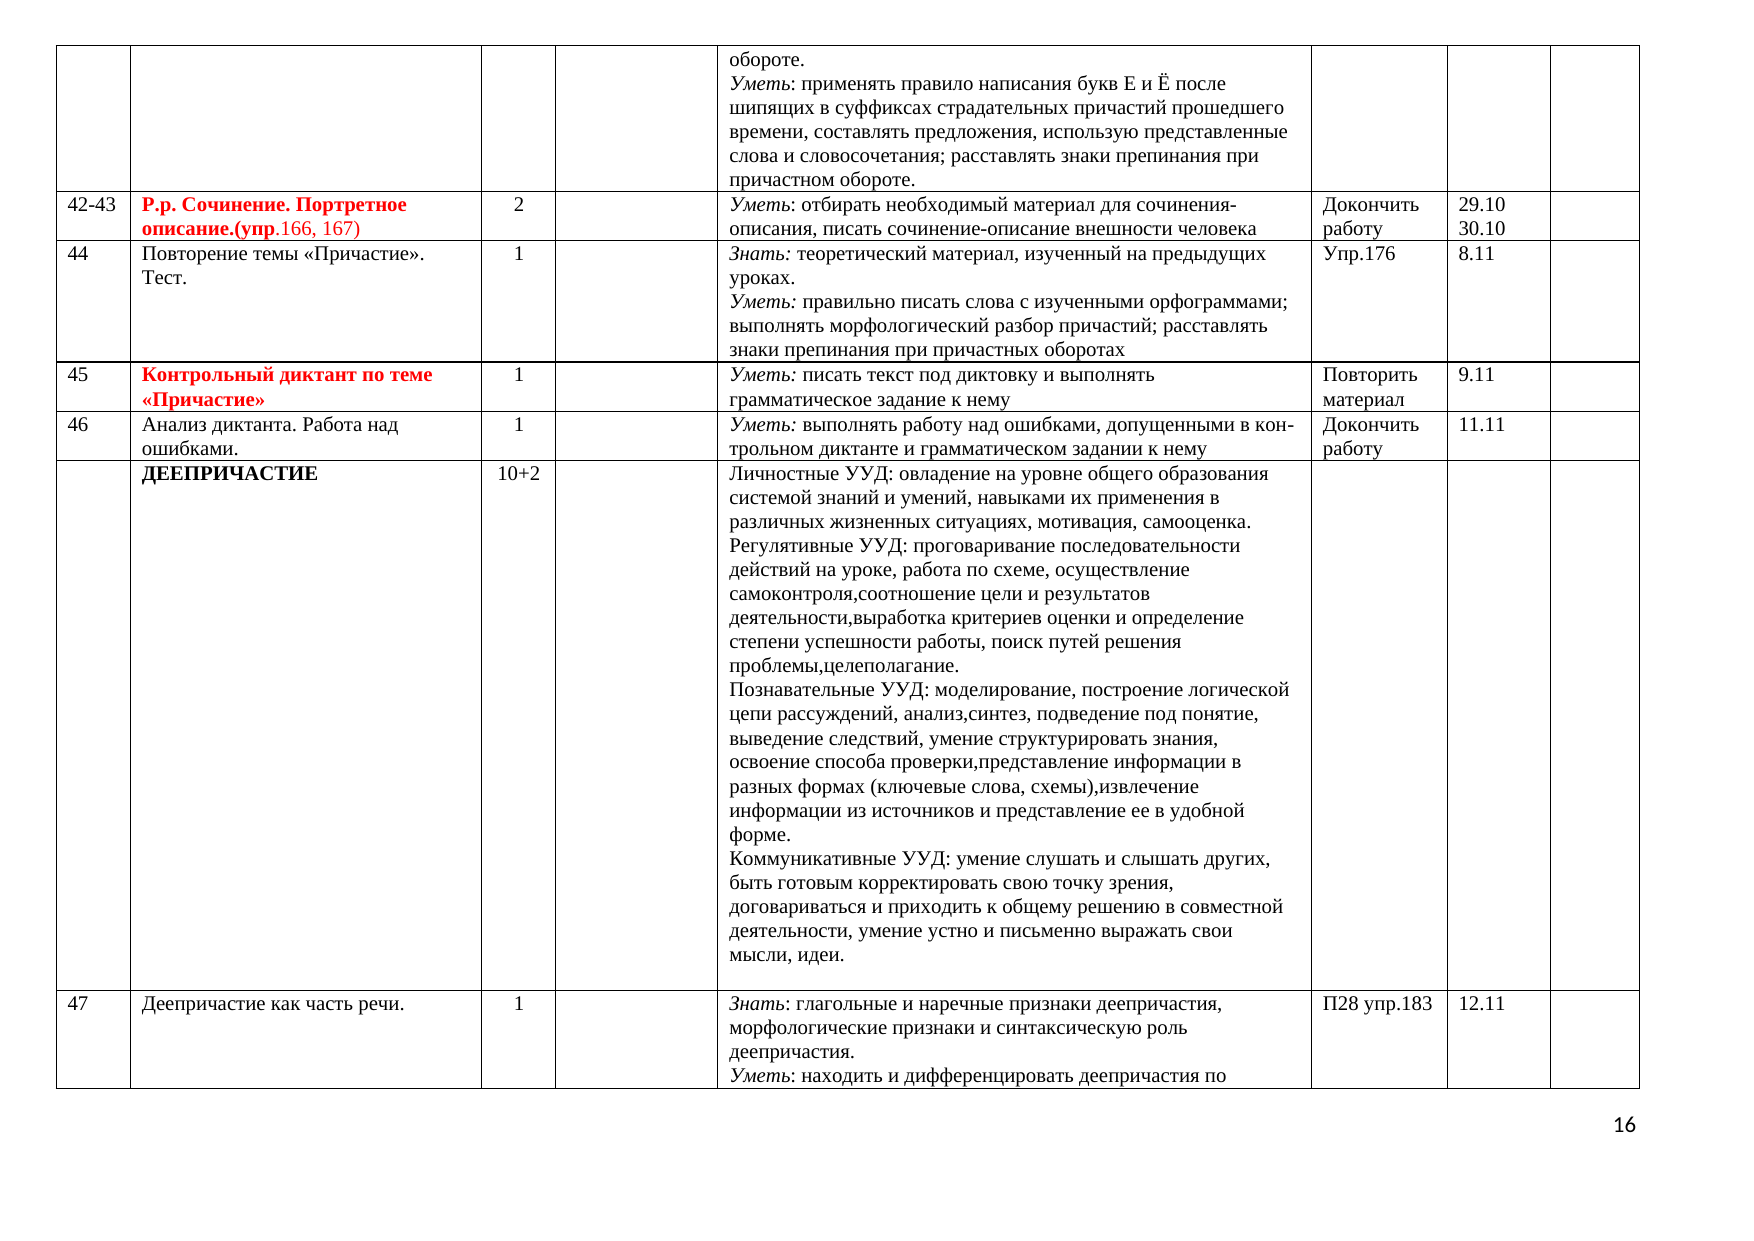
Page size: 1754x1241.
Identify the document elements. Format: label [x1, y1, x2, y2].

table_header [44, 44, 1654, 1088]
